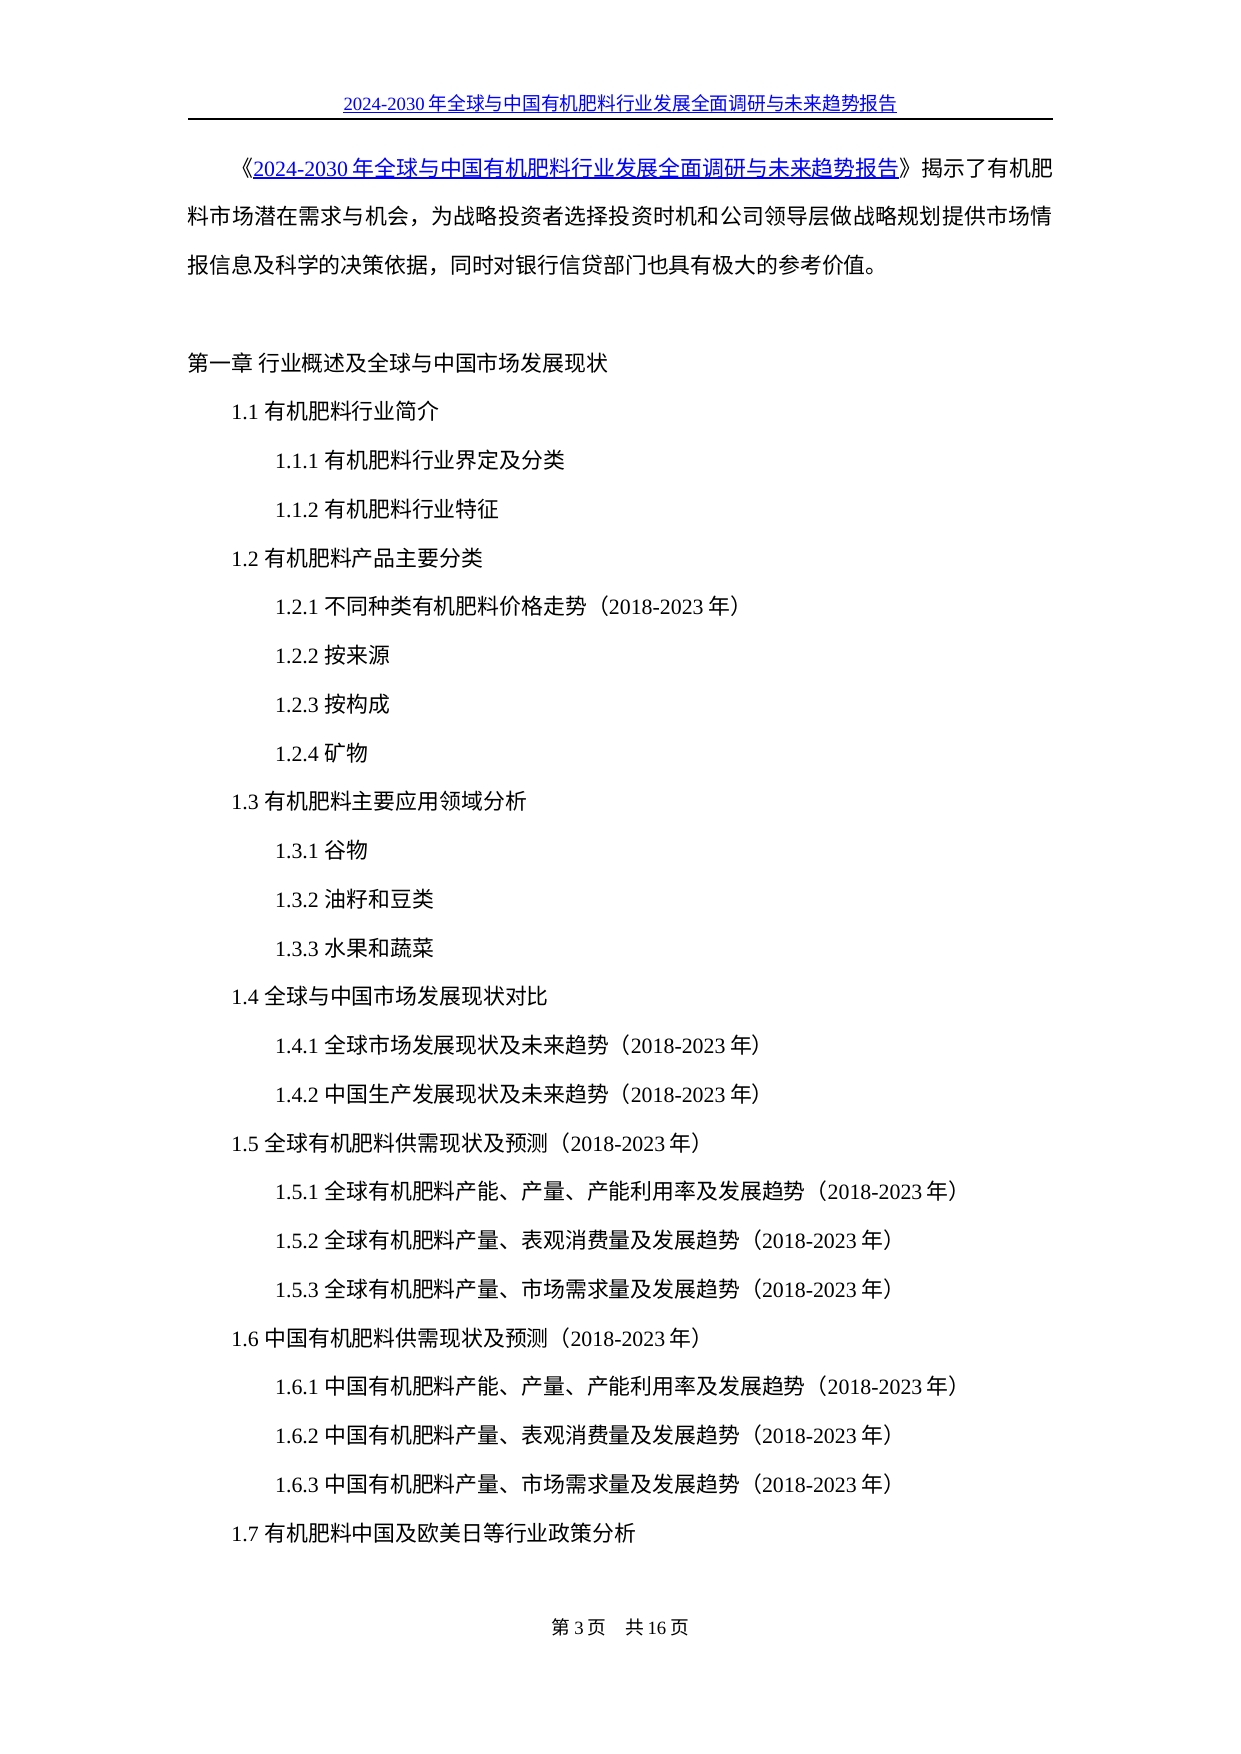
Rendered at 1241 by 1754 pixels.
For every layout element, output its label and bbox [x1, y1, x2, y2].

text [187, 150, 1053, 1548]
